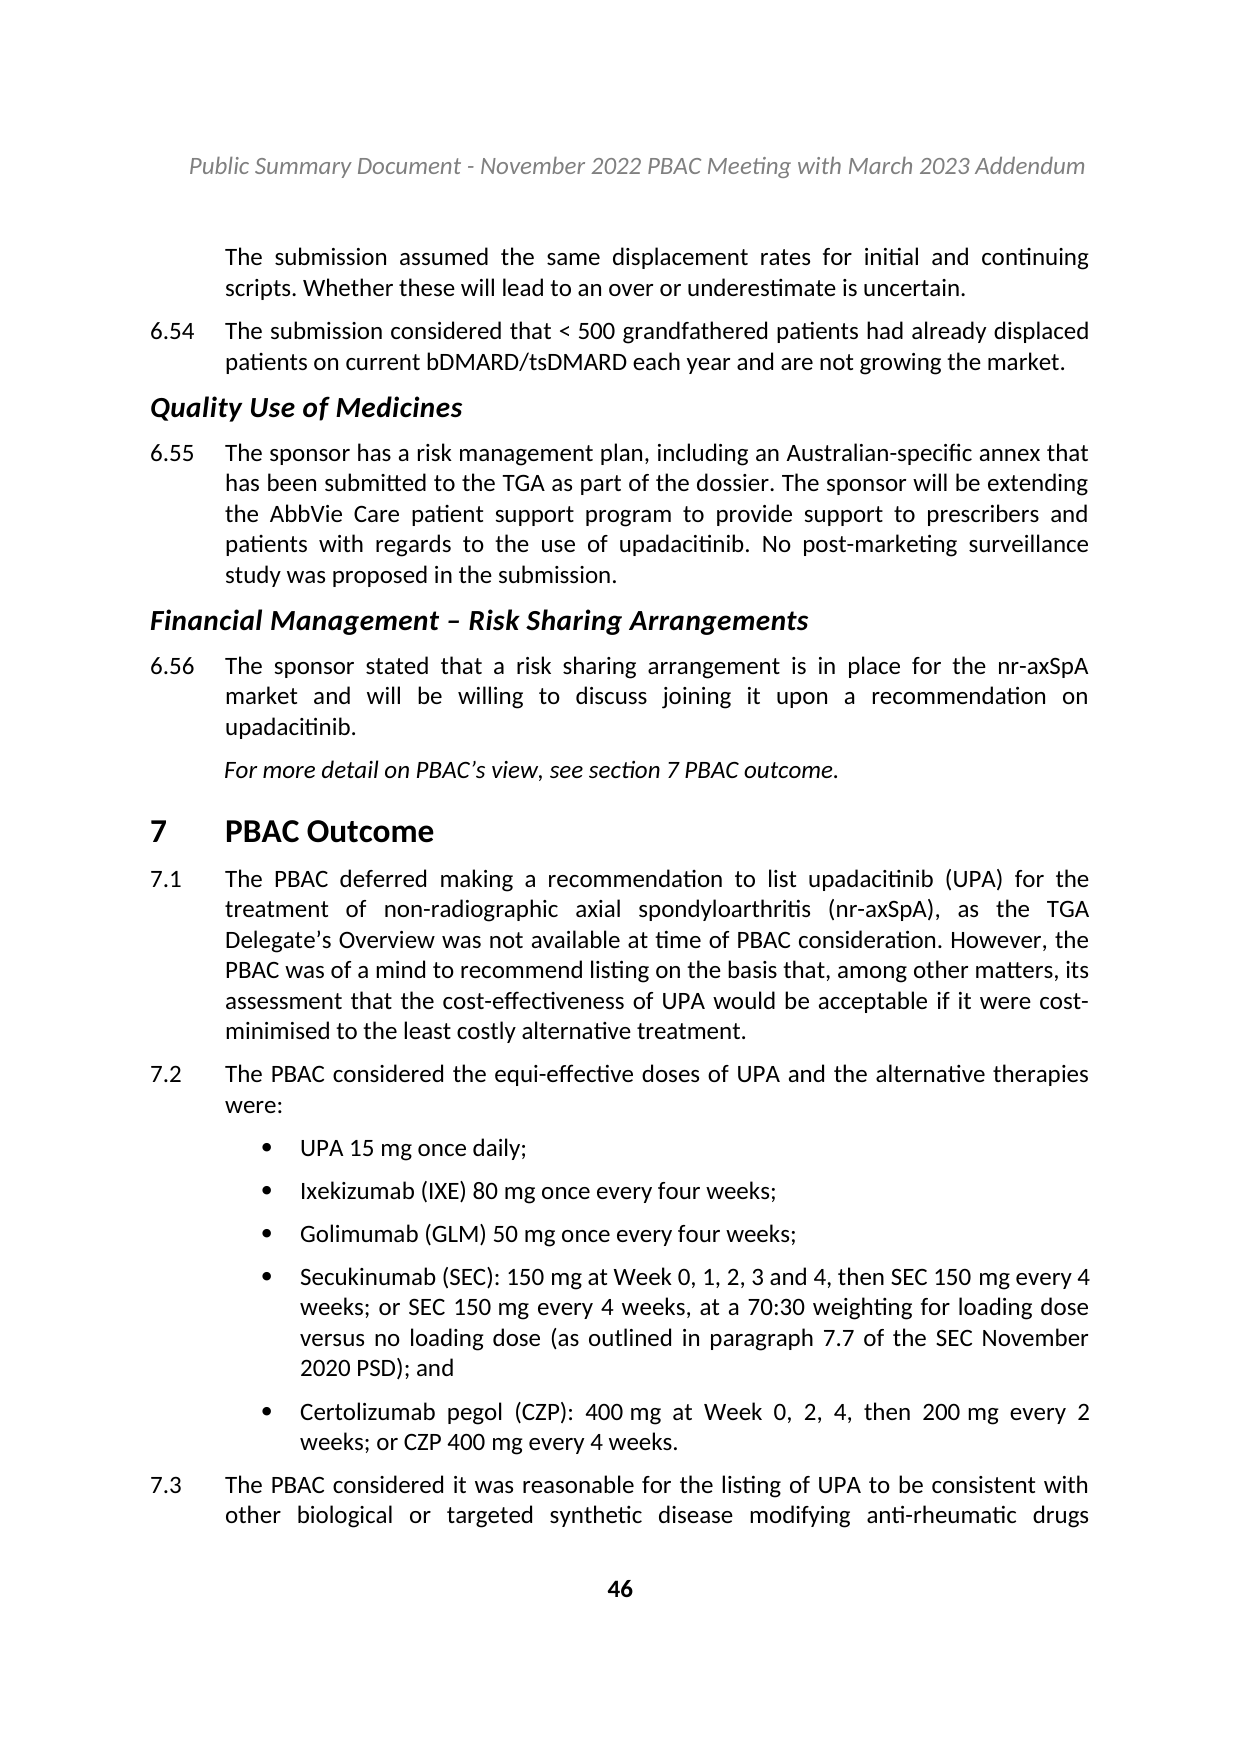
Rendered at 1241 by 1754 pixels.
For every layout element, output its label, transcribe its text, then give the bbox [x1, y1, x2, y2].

subtitle Quality Use of Medicines [150, 389, 1090, 424]
list Certolizumab pegol (CZP): 400 mg at Week 0, 2, 4, then 200 mg every 2 weeks; or CZP 400 mg every 4 weeks. [262, 1396, 1090, 1457]
text The PBAC deferred making a recommendation to list upadacitinib (UPA) for the treatment of non-radiographic axial spondyloarthritis (nr-axSpA), as the TGA Delegate’s Overview was not available at time of PBAC consideration. However, the PBAC was of a mind to recommend listing on the basis that, among other matters, its assessment that the cost-effectiveness of UPA would be acceptable if it were cost-minimised to the least costly alternative treatment. [150, 863, 1090, 1046]
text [150, 242, 1090, 303]
text The PBAC considered the equi-effective doses of UPA and the alternative therapies were: [150, 1058, 1090, 1119]
subtitle PBAC Outcome [150, 809, 1090, 850]
list Ixekizumab (IXE) 80 mg once every four weeks; [262, 1175, 1090, 1206]
text For more detail on PBAC’s view, see section 7 PBAC outcome. [150, 754, 1090, 784]
list Secukinumab (SEC): 150 mg at Week 0, 1, 2, 3 and 4, then SEC 150 mg every 4 weeks; or SEC 150 mg every 4 weeks, at a 70:30 weighting for loading dose versus no loading dose (as outlined in paragraph 7.7 of the SEC November 2020 PSD); and [262, 1261, 1090, 1383]
text The submission considered that < 500 grandfathered patients had already displaced patients on current bDMARD/tsDMARD each year and are not growing the market. [150, 315, 1090, 376]
list Golimumab (GLM) 50 mg once every four weeks; [262, 1218, 1090, 1248]
subtitle Financial Management – Risk Sharing Arrangements [150, 602, 1090, 637]
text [150, 1469, 1090, 1530]
list UPA 15 mg once daily; [262, 1132, 1090, 1162]
text The sponsor stated that a risk sharing arrangement is in place for the nr-axSpA market and will be willing to discuss joining it upon a recommendation on upadacitinib. [150, 650, 1090, 742]
text The sponsor has a risk management plan, including an Australian-specific annex that has been submitted to the TGA as part of the dossier. The sponsor will be extending the AbbVie Care patient support program to provide support to prescribers and patients with regards to the use of upadacitinib. No post-marketing surveillance study was proposed in the submission. [150, 437, 1090, 589]
